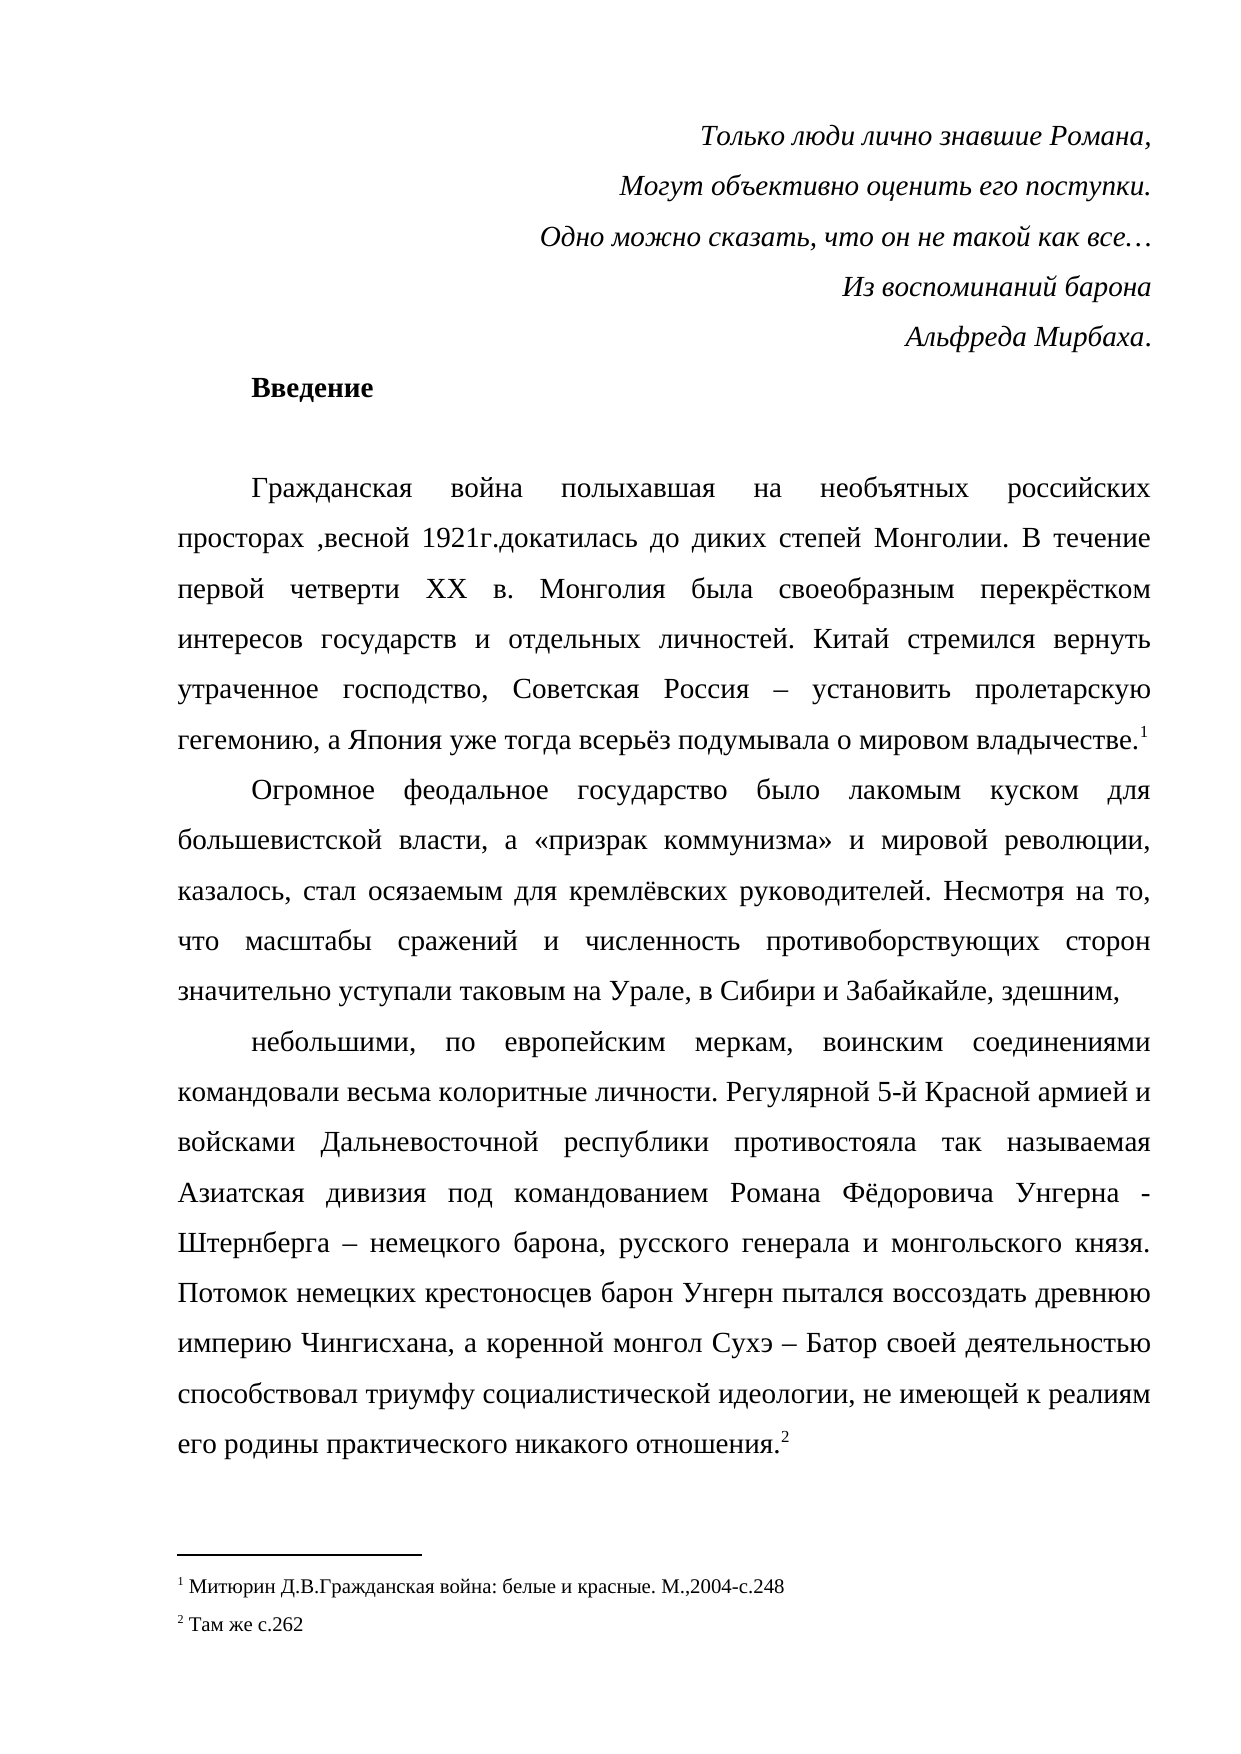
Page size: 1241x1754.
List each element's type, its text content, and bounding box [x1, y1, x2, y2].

text Введение [177, 370, 1152, 403]
text Альфреда Мирбаха. [177, 319, 1152, 353]
text Только люди лично знавшие Романа, [177, 118, 1152, 152]
text небольшими, по европейским меркам, воинским соединениями командовали весьма колоритные личности. Регулярной 5-й Красной армией и войсками Дальневосточной республики противостояла так называемая Азиатская дивизия под командованием Романа Фёдоровича Унгерна - Штернберга – немецкого барона, русского генерала и монгольского князя. Потомок немецких крестоносцев барон Унгерн пытался воссоздать древнюю империю Чингисхана, а коренной монгол Сухэ – Батор своей деятельностью способствовал триумфу социалистической идеологии, не имеющей к реалиям его родины практического никакого отношения. [177, 1024, 1152, 1460]
text Из воспоминаний барона [177, 269, 1152, 303]
text Гражданская война полыхавшая на необъятных российских просторах ,весной 1921г.докатилась до диких степей Монголии. В течение первой четверти XX в. Монголия была своеобразным перекрёстком интересов государств и отдельных личностей. Китай стремился вернуть утраченное господство, Советская Россия – установить пролетарскую гегемонию, а Япония уже тогда всерьёз подумывала о мировом владычестве. [177, 470, 1152, 755]
text Могут объективно оценить его поступки. [177, 168, 1152, 202]
text Огромное феодальное государство было лакомым куском для большевистской власти, а «призрак коммунизма» и мировой революции, казалось, стал осязаемым для кремлёвских руководителей. Несмотря на то, что масштабы сражений и численность противоборствующих сторон значительно уступали таковым на Урале, в Сибири и Забайкайле, здешним, [177, 772, 1152, 1007]
text Одно можно сказать, что он не такой как все… [177, 219, 1152, 252]
